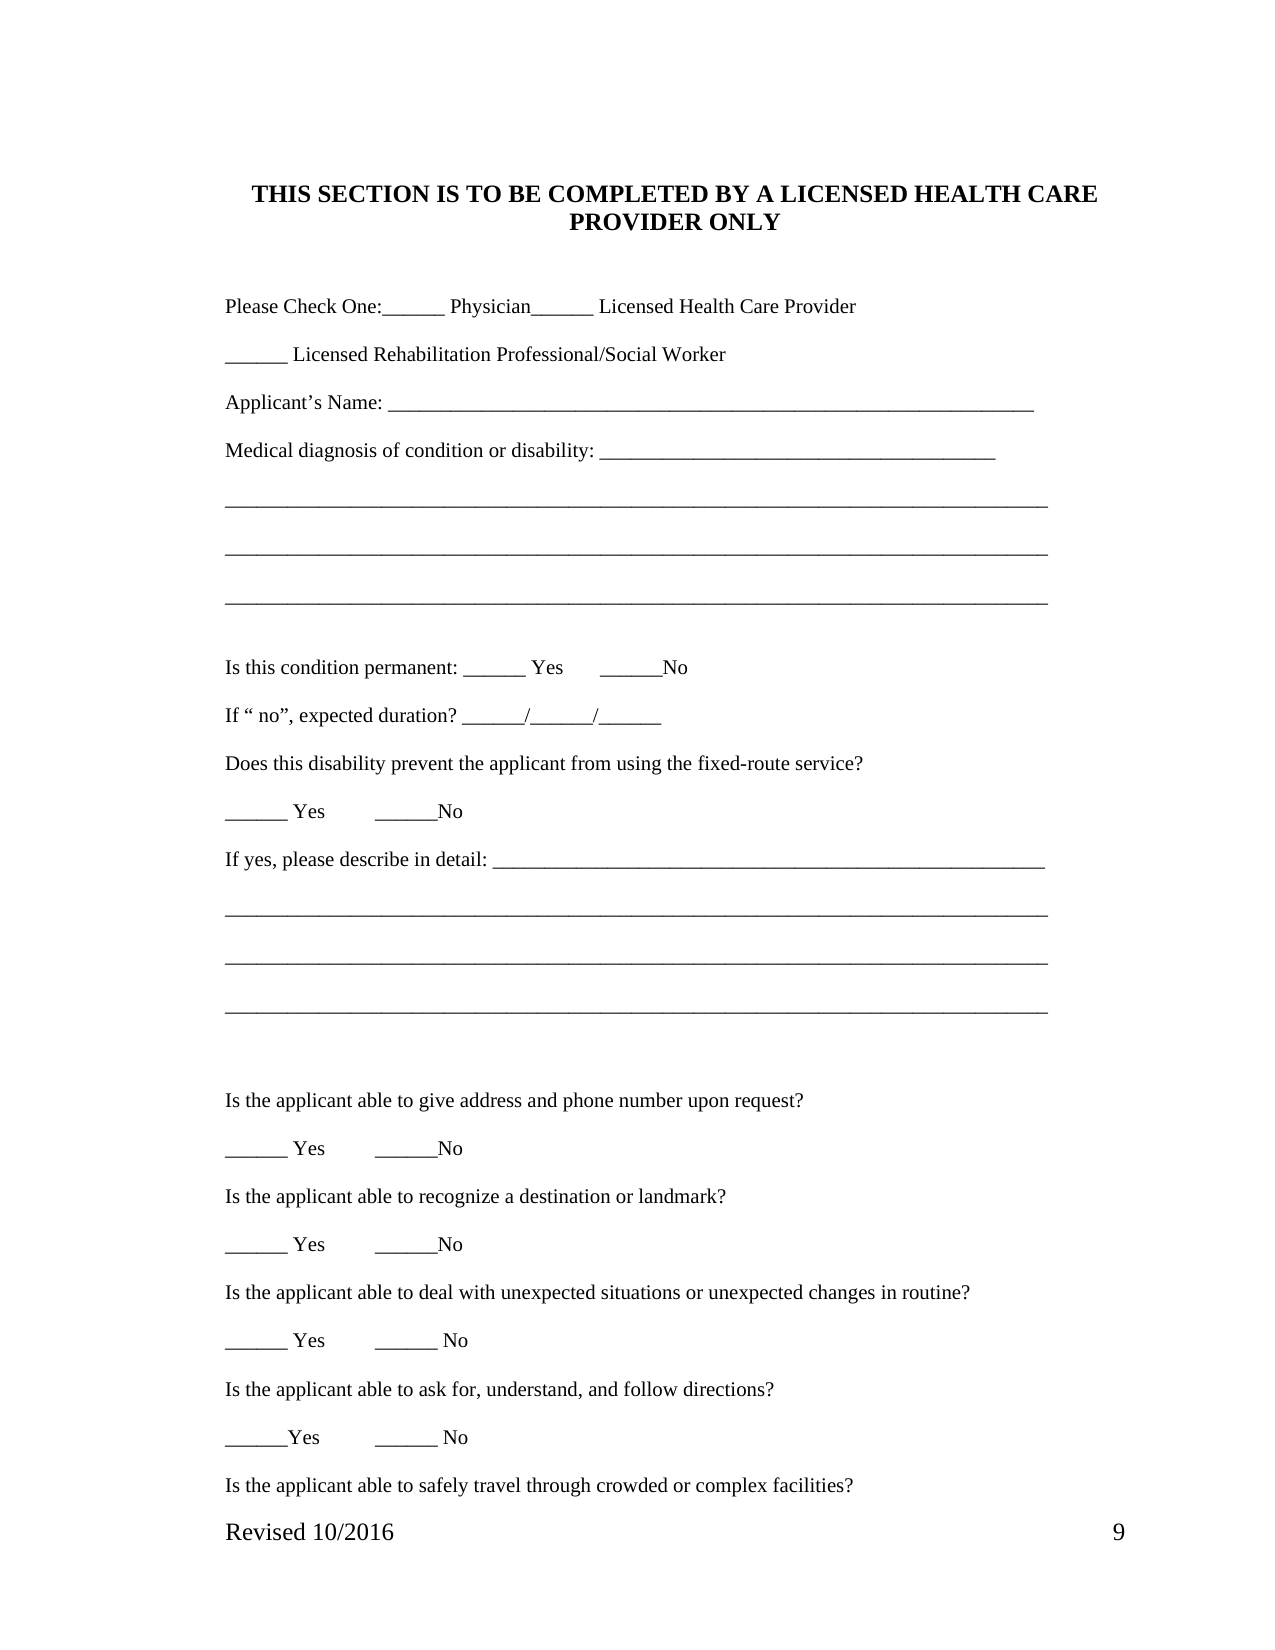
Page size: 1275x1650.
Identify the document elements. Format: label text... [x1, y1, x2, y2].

text _______________________________________________________________________________ [225, 943, 1125, 967]
text Is the applicant able to ask for, understand, and follow directions? [225, 1377, 1125, 1401]
text Is the applicant able to deal with unexpected situations or unexpected changes in routine? [225, 1280, 1125, 1304]
text If yes, please describe in detail: _____________________________________________________ [225, 847, 1125, 871]
text ______ Yes ______ No [225, 1328, 1125, 1352]
text Applicant’s Name: ______________________________________________________________ [225, 390, 1125, 414]
text Is the applicant able to recognize a destination or landmark? [225, 1184, 1125, 1208]
text ______ Yes ______No [225, 1232, 1125, 1256]
text _______________________________________________________________________________ [225, 992, 1125, 1016]
text ______ Licensed Rehabilitation Professional/Social Worker [225, 342, 1125, 366]
text Is the applicant able to safely travel through crowded or complex facilities? [225, 1473, 1125, 1497]
text THIS SECTION IS TO BE COMPLETED BY A LICENSED HEALTH CARE PROVIDER ONLY [225, 179, 1125, 236]
text ______ Yes ______No [225, 1136, 1125, 1160]
text Does this disability prevent the applicant from using the fixed-route service? [225, 751, 1125, 775]
text ______Yes ______ No [225, 1425, 1125, 1449]
text Is the applicant able to give address and phone number upon request? [225, 1088, 1125, 1112]
text Please Check One:______ Physician______ Licensed Health Care Provider [225, 294, 1125, 318]
text _______________________________________________________________________________ [225, 534, 1125, 558]
text Is this condition permanent: ______ Yes ______No [225, 655, 1125, 679]
text _______________________________________________________________________________ [225, 582, 1125, 607]
text Medical diagnosis of condition or disability: ______________________________________ [225, 438, 1125, 462]
text If “ no”, expected duration? ______/______/______ [225, 703, 1125, 727]
text _______________________________________________________________________________ [225, 486, 1125, 510]
text _______________________________________________________________________________ [225, 895, 1125, 919]
text ______ Yes ______No [225, 799, 1125, 823]
